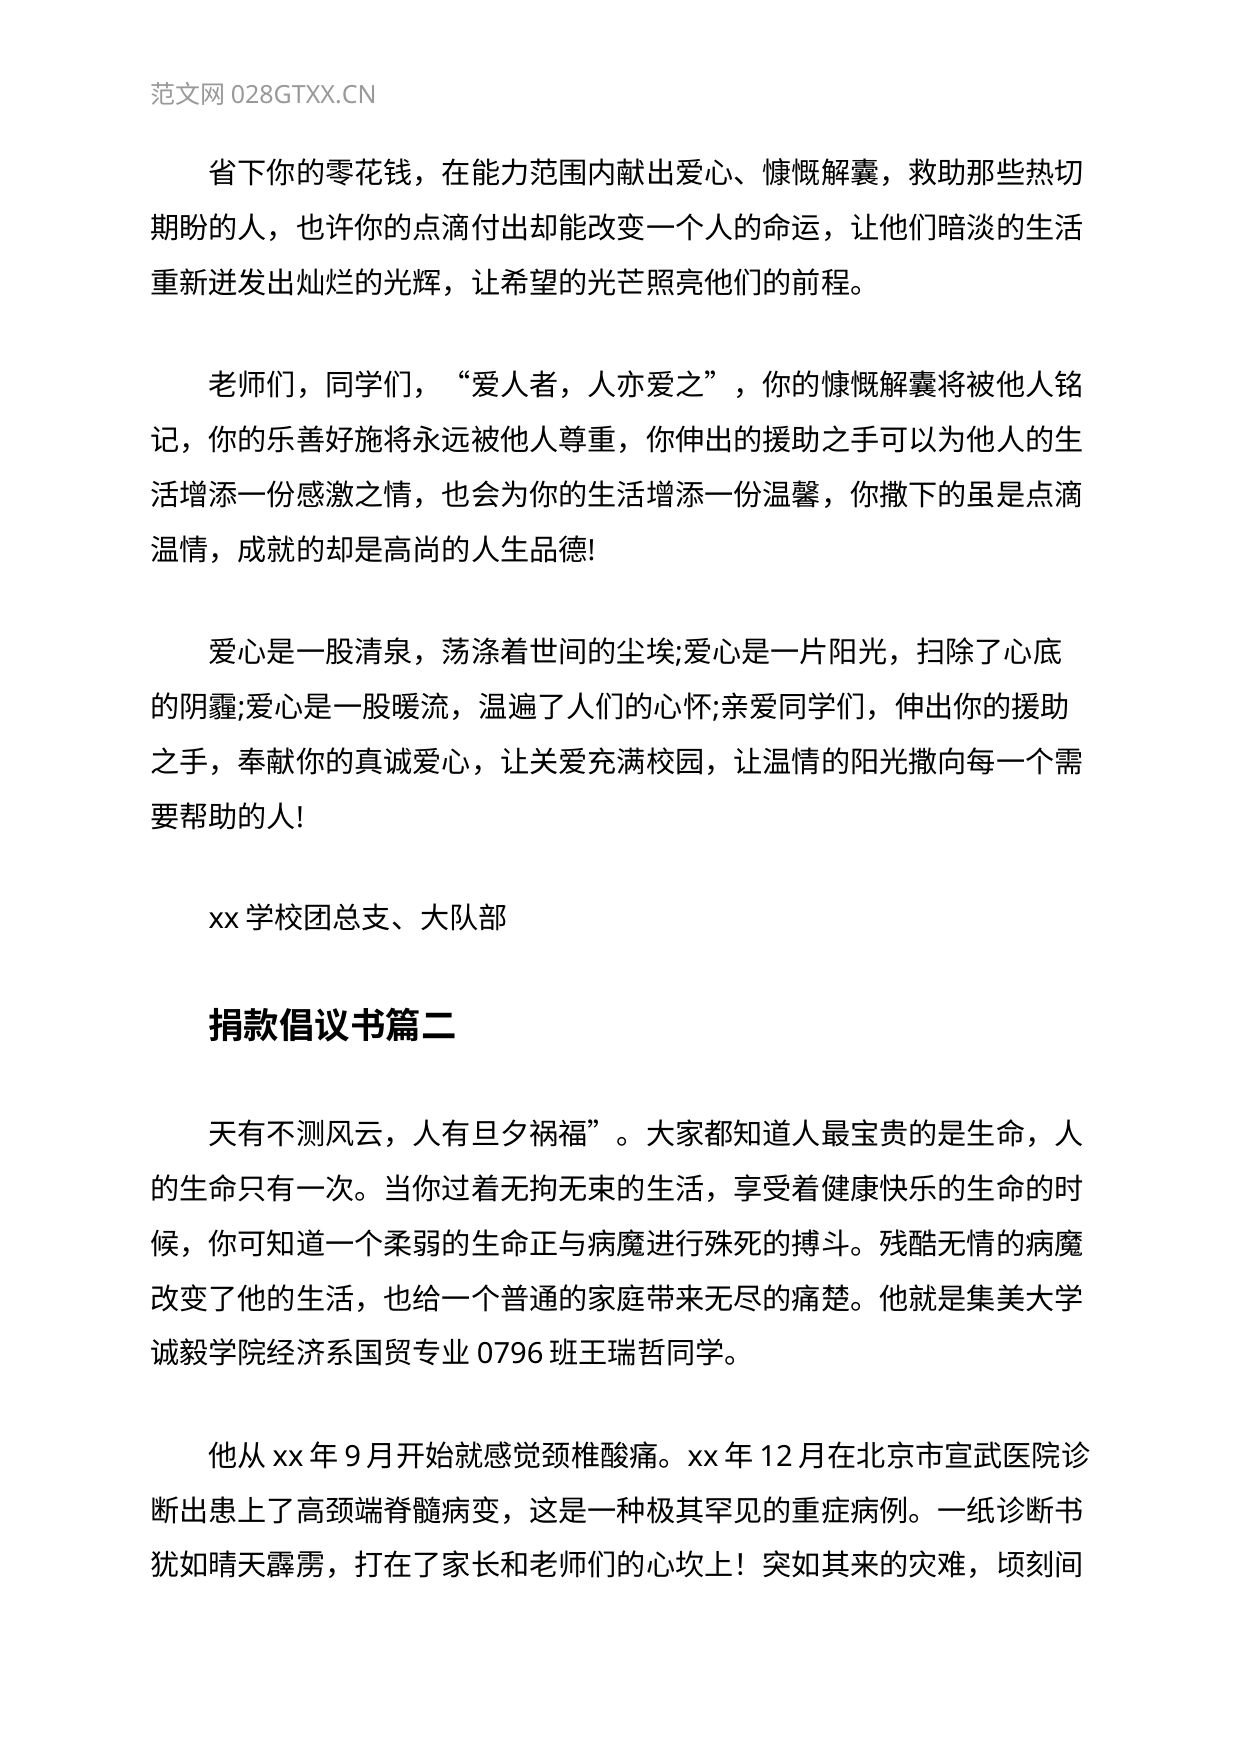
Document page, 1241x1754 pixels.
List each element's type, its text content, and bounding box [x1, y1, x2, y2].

text 爱心是一股清泉，荡涤着世间的尘埃;爱心是一片阳光，扫除了心底的阴霾;爱心是一股暖流，温遍了人们的心怀;亲爱同学们，伸出你的援助之手，奉献你的真诚爱心，让关爱充满校园，让温情的阳光撒向每一个需要帮助的人! [150, 628, 1090, 836]
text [150, 1432, 1090, 1584]
text 省下你的零花钱，在能力范围内献出爱心、慷慨解囊，救助那些热切期盼的人，也许你的点滴付出却能改变一个人的命运，让他们暗淡的生活重新迸发出灿烂的光辉，让希望的光芒照亮他们的前程。 [150, 150, 1090, 302]
text 老师们，同学们，“爱人者，人亦爱之”，你的慷慨解囊将被他人铭记，你的乐善好施将永远被他人尊重，你伸出的援助之手可以为他人的生活增添一份感激之情，也会为你的生活增添一份温馨，你撒下的虽是点滴温情，成就的却是高尚的人生品德! [150, 362, 1090, 569]
text xx学校团总支、大队部 [150, 895, 1090, 937]
text 天有不测风云，人有旦夕祸福”。大家都知道人最宝贵的是生命，人的生命只有一次。当你过着无拘无束的生活，享受着健康快乐的生命的时候，你可知道一个柔弱的生命正与病魔进行殊死的搏斗。残酷无情的病魔改变了他的生活，也给一个普通的家庭带来无尽的痛楚。他就是集美大学诚毅学院经济系国贸专业0796班王瑞哲同学。 [150, 1111, 1090, 1372]
text 捐款倡议书篇二 [150, 997, 1090, 1048]
